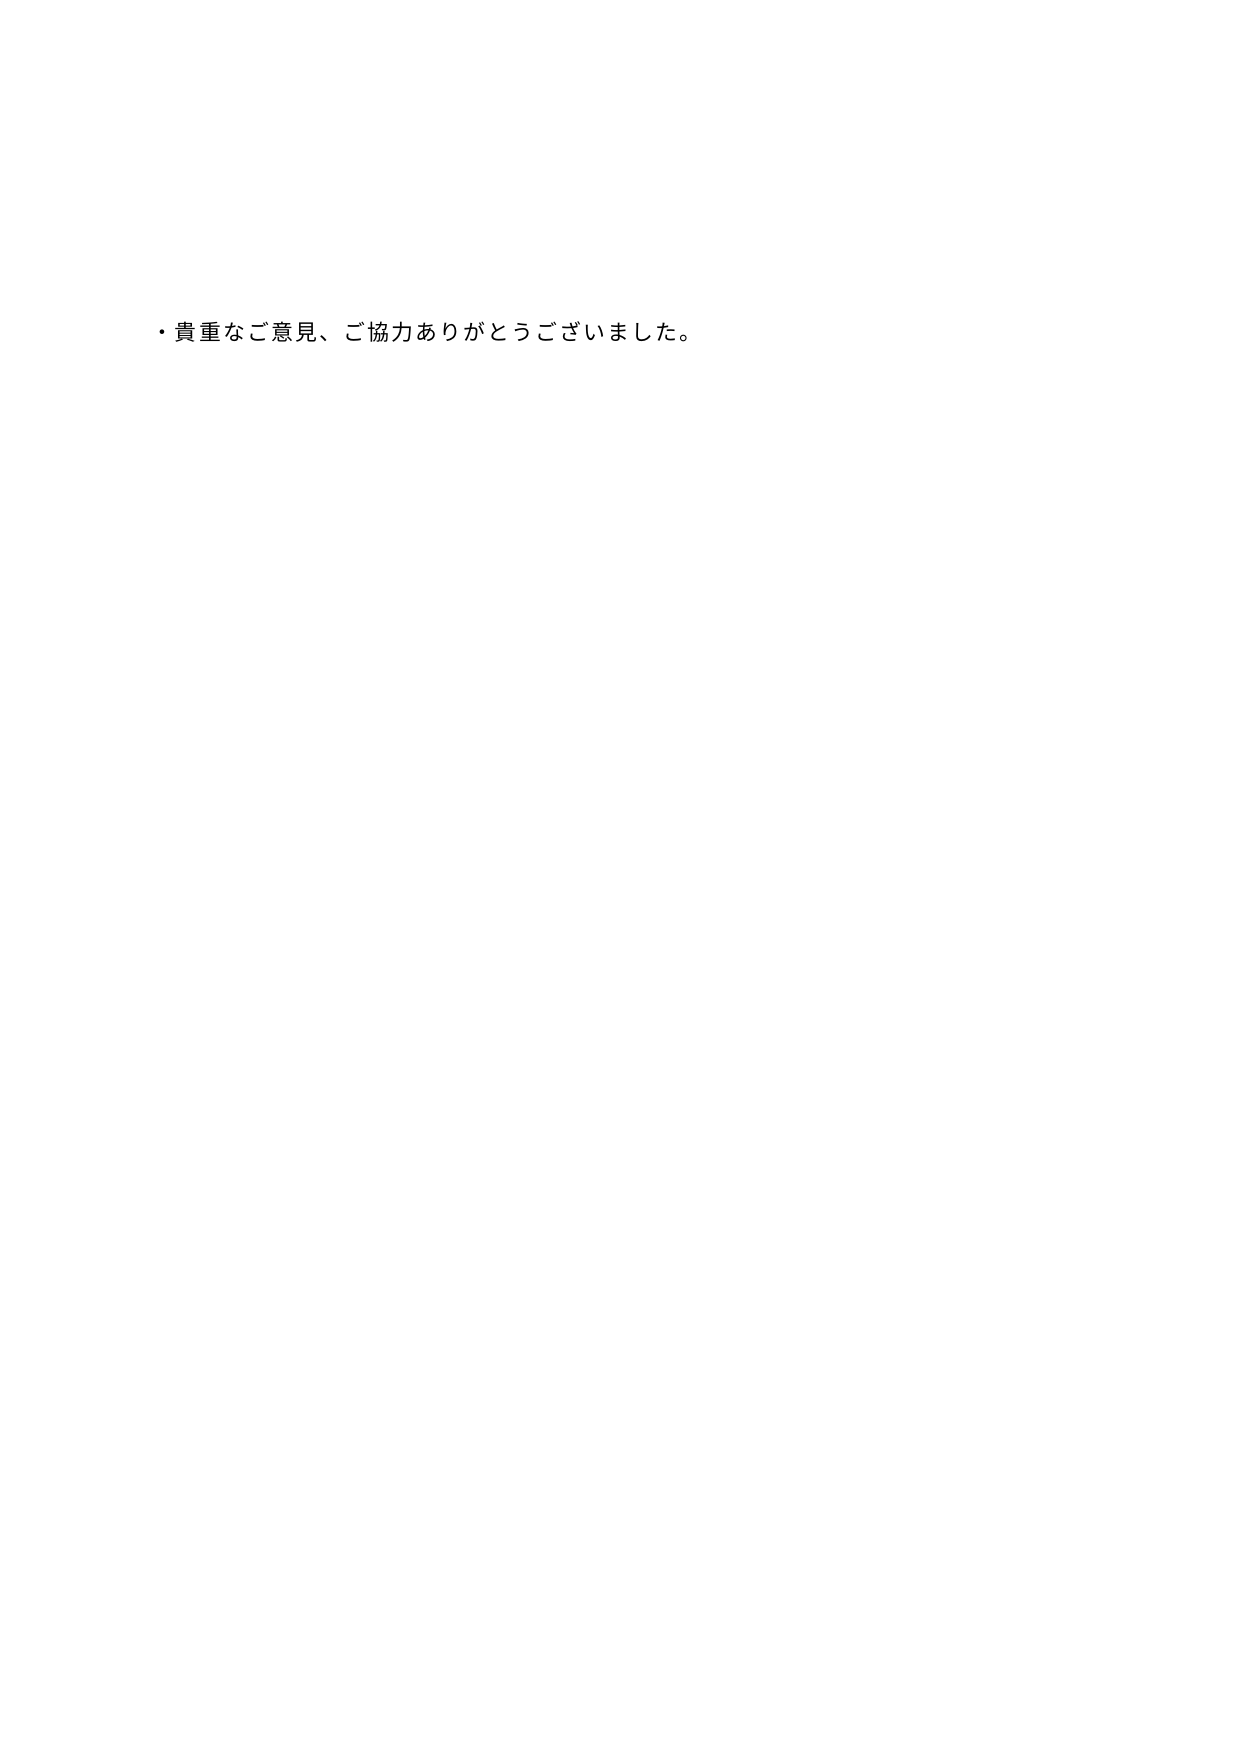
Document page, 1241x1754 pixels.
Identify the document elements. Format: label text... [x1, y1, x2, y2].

text ・貴重なご意見、ご協力ありがとうございました。 [151, 300, 1089, 361]
